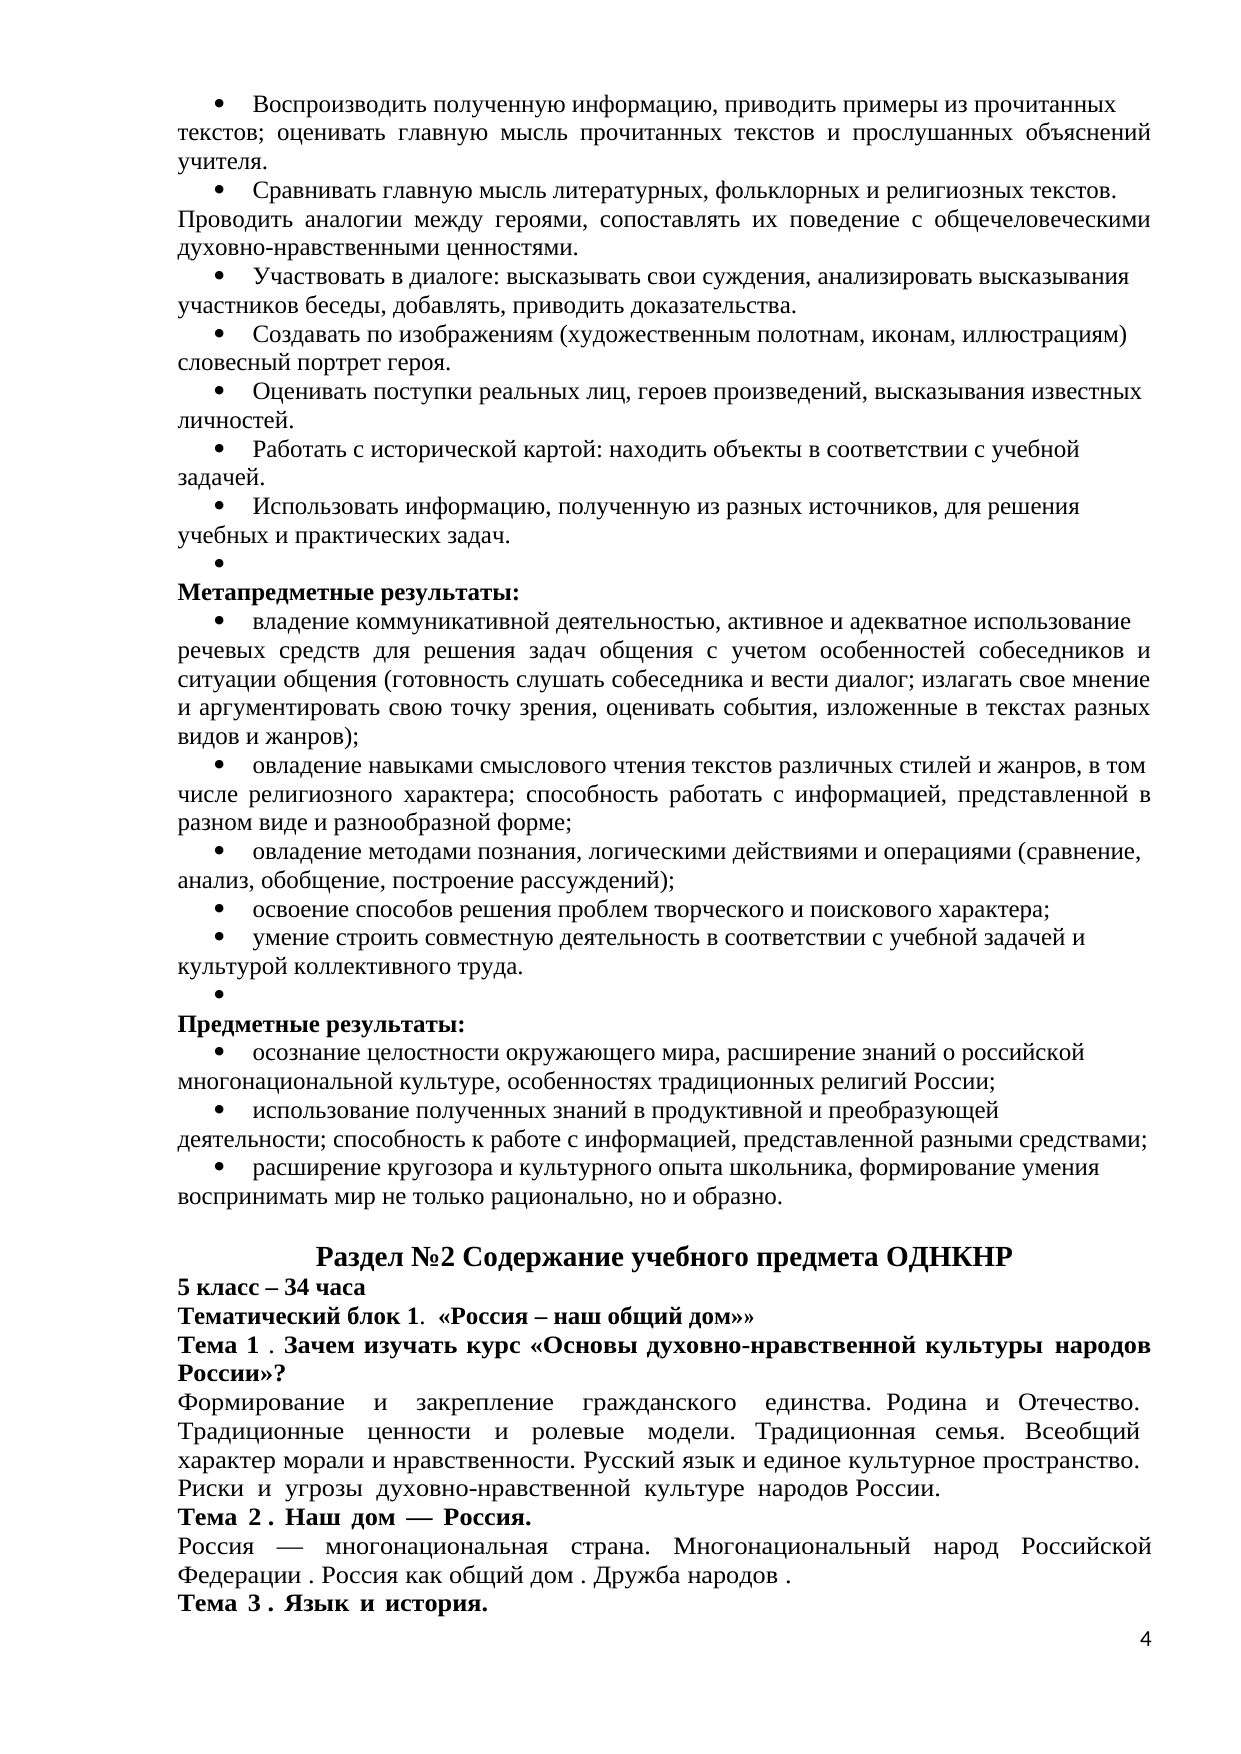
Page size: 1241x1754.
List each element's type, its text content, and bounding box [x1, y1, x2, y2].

list Создавать по изображениям (художественным полотнам, иконам, иллюстрациям) [215, 319, 1152, 347]
list Участвовать в диалоге: высказывать свои суждения, анализировать высказывания [215, 261, 1152, 290]
list умение строить совместную деятельность в соответствии с учебной задачей и [215, 922, 1152, 951]
list овладение навыками смыслового чтения текстов различных стилей и жанров, в том [215, 750, 1152, 779]
text личностей. [177, 405, 1152, 434]
text Россия — многонациональная страна. Многонациональный народ Российской Федерации . Россия как общий дом . Дружба народов . [177, 1531, 1152, 1588]
text многонациональной культуре, особенностях традиционных религий России; [177, 1066, 1152, 1095]
text воспринимать мир не только рационально, но и образно. [177, 1181, 1152, 1210]
list владение коммуникативной деятельностью, активное и адекватное использование [215, 606, 1152, 635]
text Тематический блок 1. «Россия – наш общий дом»» [177, 1301, 1152, 1330]
text Раздел №2 Содержание учебного предмета ОДНКНР [177, 1239, 1152, 1272]
list Оценивать поступки реальных лиц, героев произведений, высказывания известных [215, 376, 1152, 405]
list Сравнивать главную мысль литературных, фольклорных и религиозных текстов. [215, 175, 1152, 204]
list овладение методами познания, логическими действиями и операциями (сравнение, [215, 836, 1152, 865]
text Тема 3 . Язык и история. [177, 1588, 1152, 1617]
text учебных и практических задач. [177, 520, 1152, 549]
text участников беседы, добавлять, приводить доказательства. [177, 290, 1152, 319]
list расширение кругозора и культурного опыта школьника, формирование умения [215, 1152, 1152, 1181]
text Тема 2 . Наш дом — Россия. [177, 1502, 1152, 1531]
text анализ, обобщение, построение рассуждений); [177, 865, 1152, 894]
text словесный портрет героя. [177, 347, 1152, 376]
text числе религиозного характера; способность работать с информацией, представленной в разном виде и разнообразной форме; [177, 779, 1152, 836]
text 5 класс – 34 часа [177, 1272, 1152, 1301]
list использование полученных знаний в продуктивной и преобразующей [215, 1095, 1152, 1124]
list освоение способов решения проблем творческого и поискового характера; [215, 894, 1152, 922]
list Использовать информацию, полученную из разных источников, для решения [215, 491, 1152, 520]
text Формирование и закрепление гражданского единства. Родина и Отечество. Традиционные ценности и ролевые модели. Традиционная семья. Всеобщий характер морали и нравственности. Русский язык и единое культурное пространство. Риски и угрозы духовно-нравственной культуре народов России. [177, 1387, 1140, 1502]
text Тема 1 . Зачем изучать курс «Основы духовно-нравственной культуры народов России»? [177, 1330, 1152, 1387]
list Работать с исторической картой: находить объекты в соответствии с учебной [215, 434, 1152, 462]
text речевых средств для решения задач общения с учетом особенностей собеседников и ситуации общения (готовность слушать собеседника и вести диалог; излагать свое мнение и аргументировать свою точку зрения, оценивать события, изложенные в текстах разных видов и жанров); [177, 635, 1152, 750]
text культурой коллективного труда. [177, 951, 1152, 980]
text задачей. [177, 462, 1152, 491]
list осознание целостности окружающего мира, расширение знаний о российской [215, 1037, 1152, 1066]
text деятельности; способность к работе с информацией, представленной разными средствами; [177, 1124, 1152, 1152]
text Проводить аналогии между героями, сопоставлять их поведение с общечеловеческими духовно-нравственными ценностями. [177, 204, 1152, 261]
text текстов; оценивать главную мысль прочитанных текстов и прослушанных объяснений учителя. [177, 117, 1152, 175]
text Предметные результаты: [177, 1009, 1152, 1037]
text Метапредметные результаты: [177, 577, 1152, 606]
list Воспроизводить полученную информацию, приводить примеры из прочитанных [215, 89, 1152, 117]
